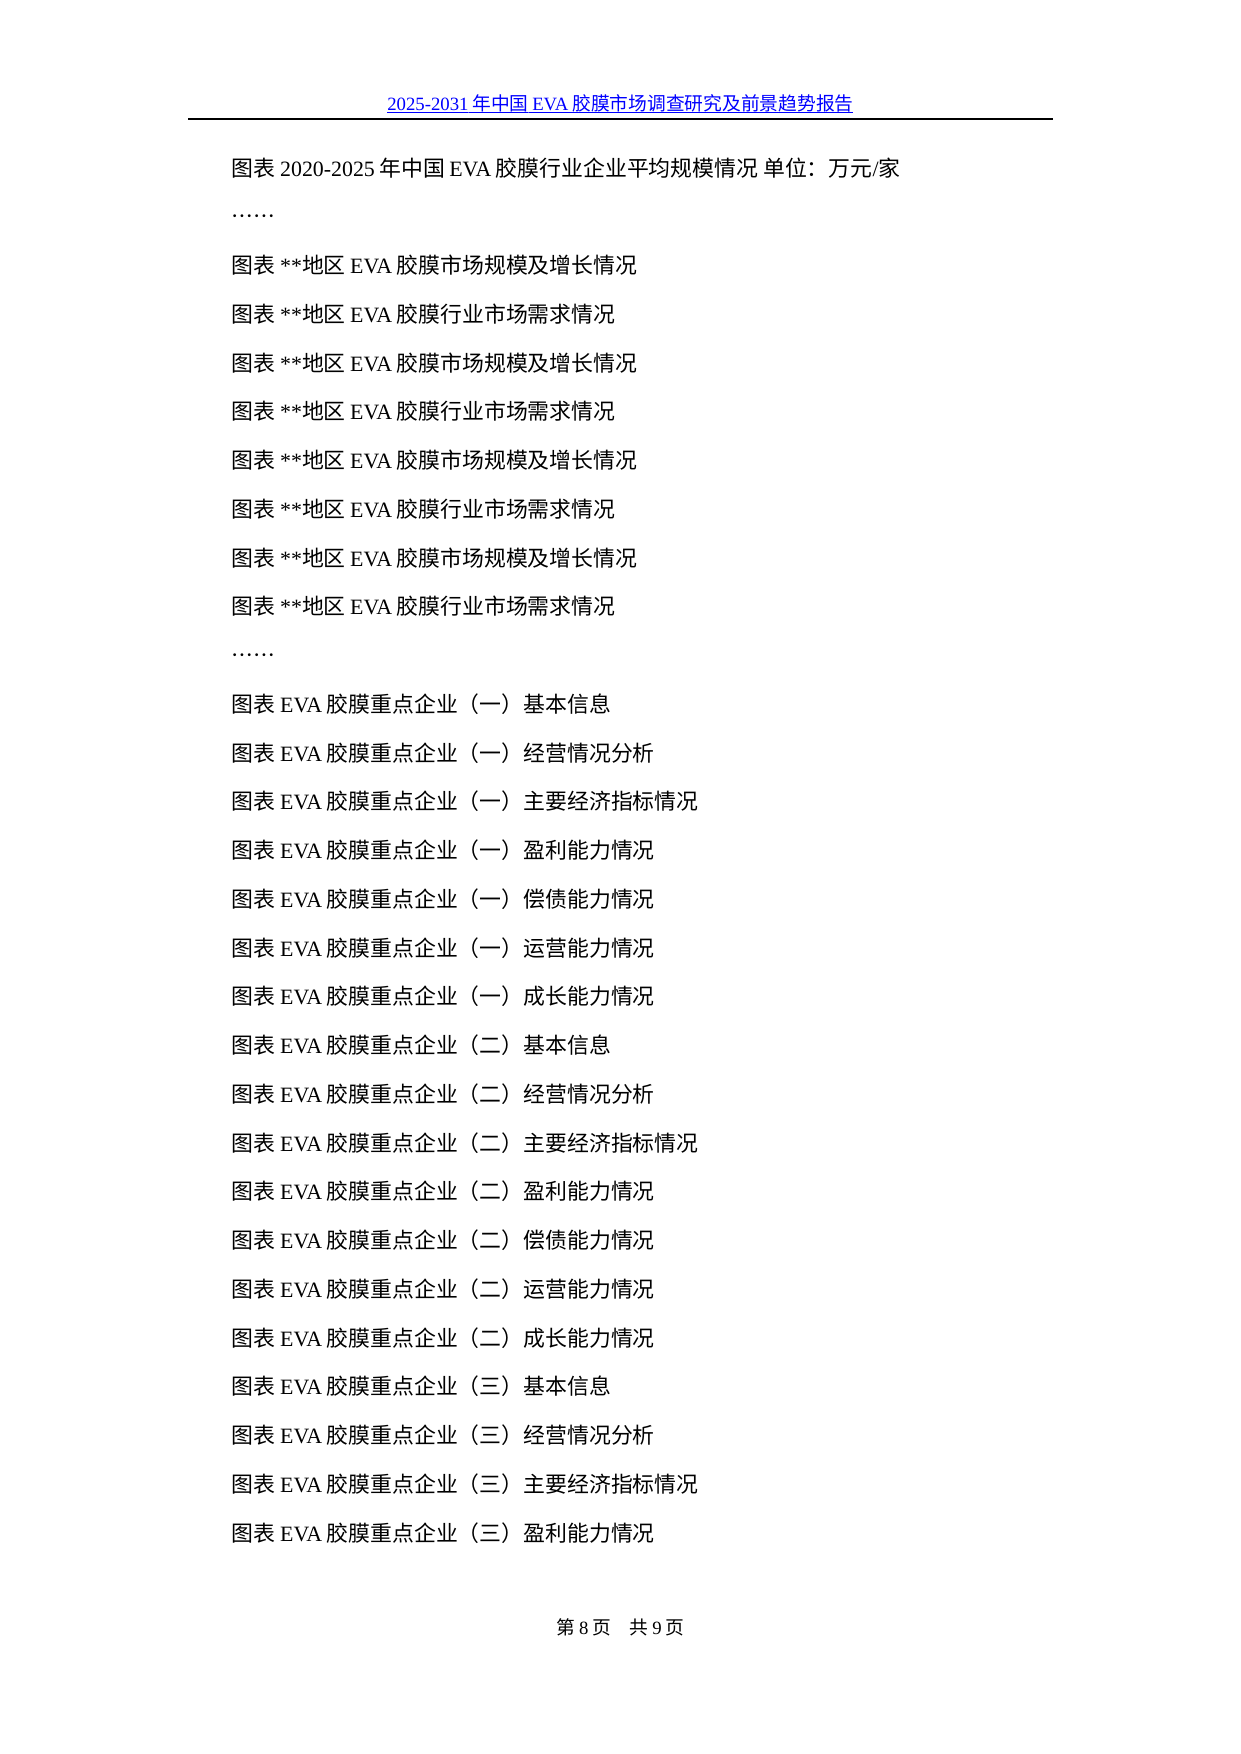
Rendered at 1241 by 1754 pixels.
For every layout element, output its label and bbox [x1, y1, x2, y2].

text [187, 150, 1053, 1548]
